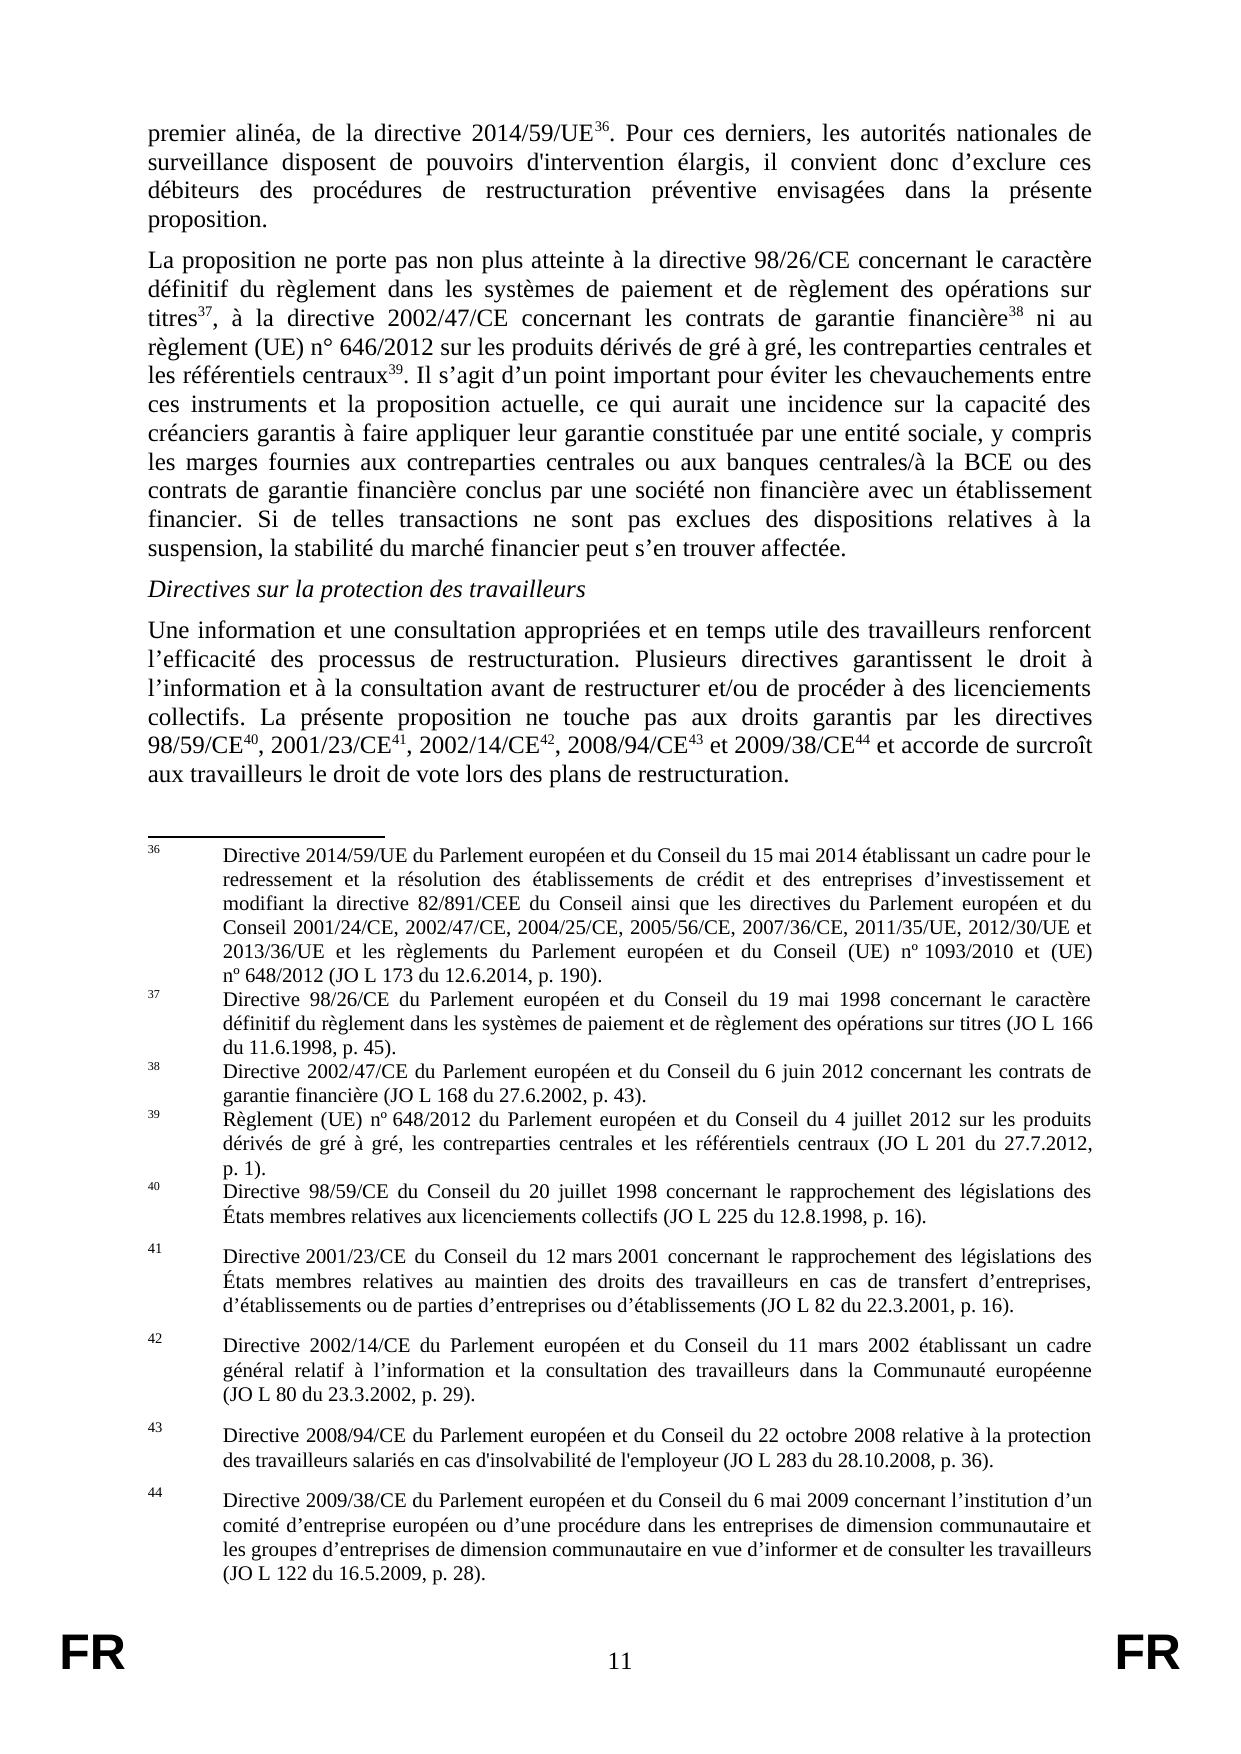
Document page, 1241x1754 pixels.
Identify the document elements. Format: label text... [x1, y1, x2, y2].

text Directives sur la protection des travailleurs [148, 574, 1093, 603]
text Une information et une consultation appropriées et en temps utile des travailleurs renforcent l’efficacité des processus de restructuration. Plusieurs directives garantissent le droit à l’information et à la consultation avant de restructurer et/ou de procéder à des licenciements collectifs. La présente proposition ne touche pas aux droits garantis par les directives 98/59/CE, 2001/23/CE, 2002/14/CE, 2008/94/CE et 2009/38/CE et accorde de surcroît aux travailleurs le droit de vote lors des plans de restructuration. [148, 616, 1093, 788]
text Des dispositifs spécifiques s’appliquent aux entreprises d’assurance et de réassurance telles que définies à l’article 13, points 1 et 4, de la directive 2009/138/CE, aux établissements de crédit tels que définis à l’article 4, paragraphe 1, point 1, du règlement (CE) nº 575/2013, aux entreprises d'investissement et aux organismes de placement collectif tels que définis à l’article 4, paragraphe 1, points 2 et 7, du règlement (CE) nº 575/2013, aux contreparties centrales telles que définies à l'article 2, point 1, du règlement (UE) nº 648/2012, aux dépositaires centraux de titres tels que définis à l’article 2, point 1, du règlement (UE) nº 909/2014 et aux autres établissements financiers énumérés à l'article 1er, paragraphe 1, premier alinéa, de la directive 2014/59/UE. Pour ces derniers, les autorités nationales de surveillance disposent de pouvoirs d'intervention élargis, il convient donc d’exclure ces débiteurs des procédures de restructuration préventive envisagées dans la présente proposition. [148, 118, 1093, 233]
text La proposition ne porte pas non plus atteinte à la directive 98/26/CE concernant le caractère définitif du règlement dans les systèmes de paiement et de règlement des opérations sur titres, à la directive 2002/47/CE concernant les contrats de garantie financière ni au règlement (UE) n° 646/2012 sur les produits dérivés de gré à gré, les contreparties centrales et les référentiels centraux. Il s’agit d’un point important pour éviter les chevauchements entre ces instruments et la proposition actuelle, ce qui aurait une incidence sur la capacité des créanciers garantis à faire appliquer leur garantie constituée par une entité sociale, y compris les marges fournies aux contreparties centrales ou aux banques centrales/à la BCE ou des contrats de garantie financière conclus par une société non financière avec un établissement financier. Si de telles transactions ne sont pas exclues des dispositions relatives à la suspension, la stabilité du marché financier peut s’en trouver affectée. [148, 246, 1093, 562]
